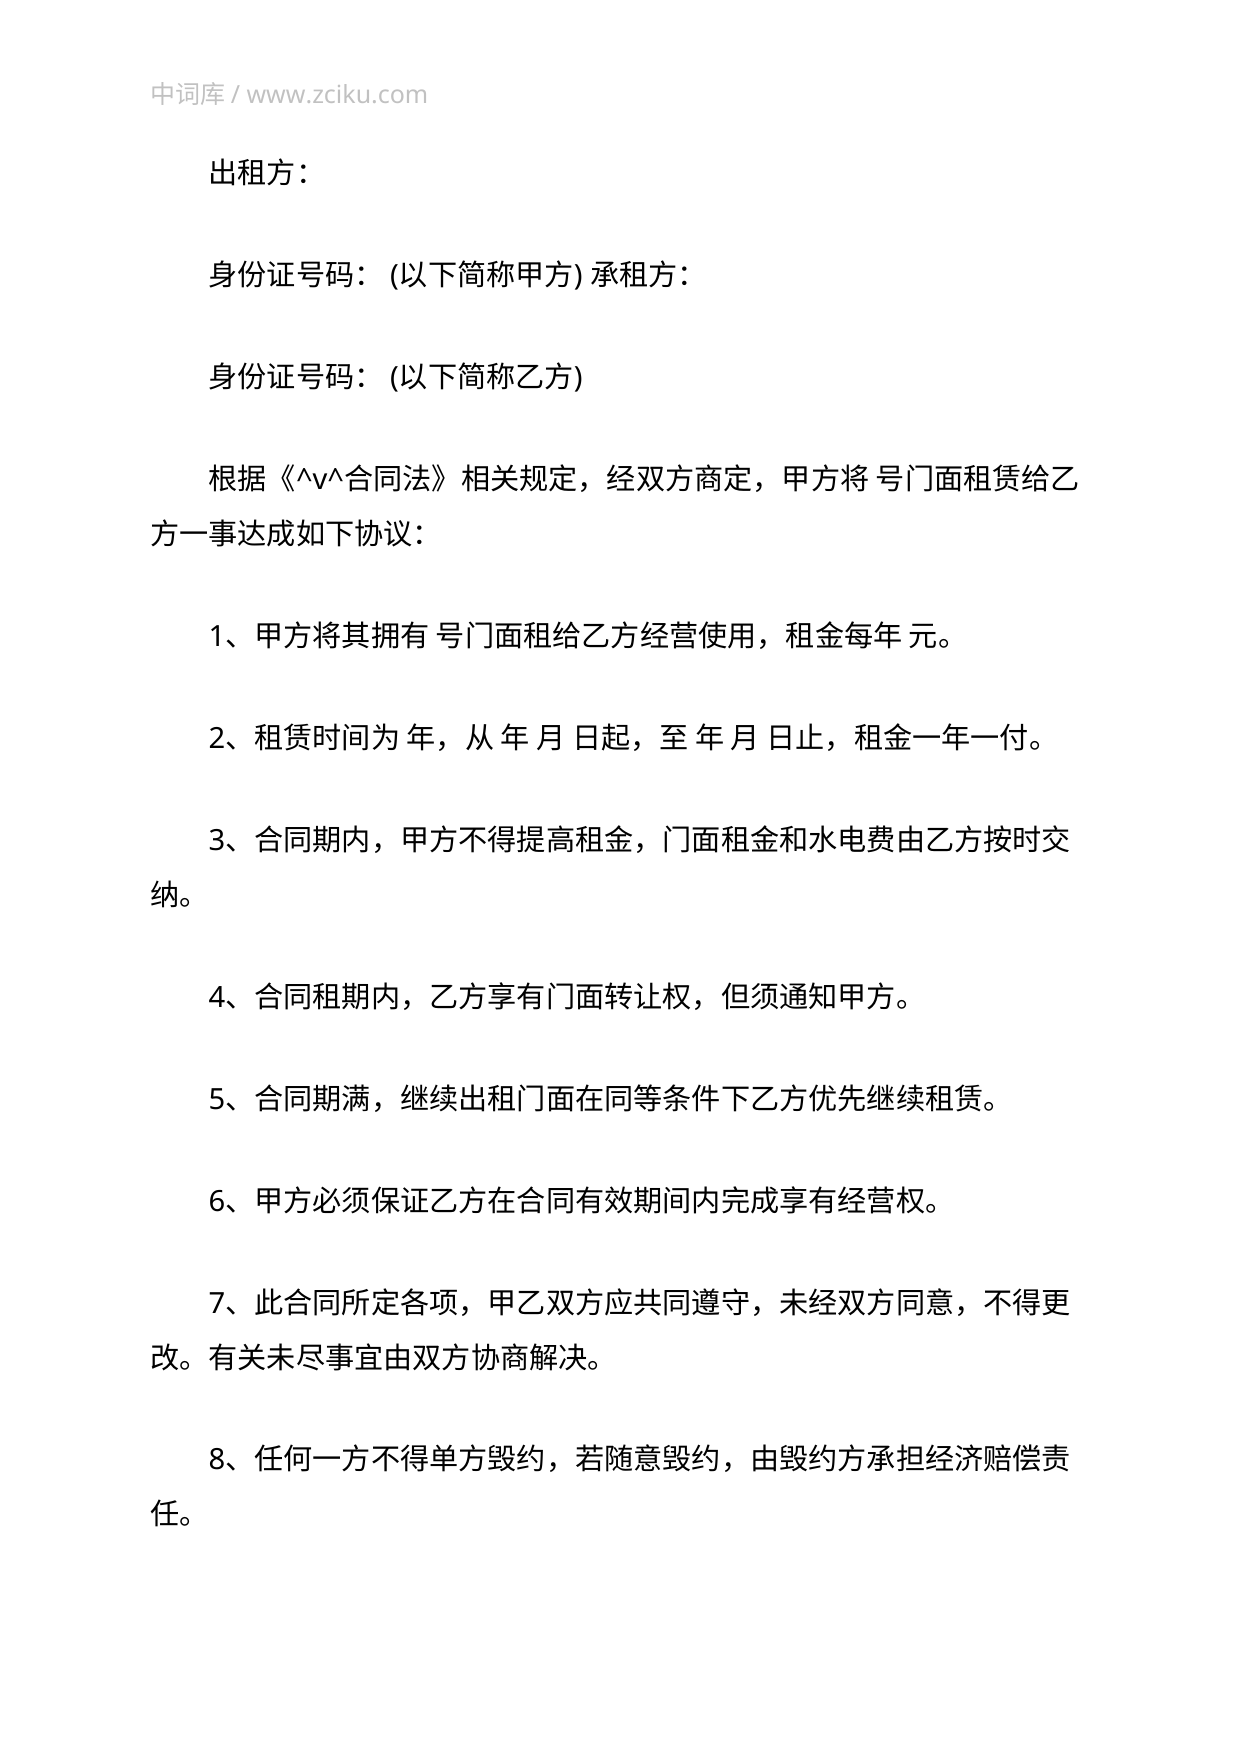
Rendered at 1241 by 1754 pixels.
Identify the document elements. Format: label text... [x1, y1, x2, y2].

text 7、此合同所定各项，甲乙双方应共同遵守，未经双方同意，不得更改。有关未尽事宜由双方协商解决。 [150, 1279, 1090, 1376]
text 8、任何一方不得单方毁约，若随意毁约，由毁约方承担经济赔偿责任。 [150, 1436, 1090, 1533]
text 4、合同租期内，乙方享有门面转让权，但须通知甲方。 [150, 973, 1090, 1016]
text 出租方： [150, 150, 1090, 192]
text 根据《^v^合同法》相关规定，经双方商定，甲方将 号门面租赁给乙方一事达成如下协议： [150, 456, 1090, 553]
text 2、租赁时间为 年，从 年 月 日起，至 年 月 日止，租金一年一付。 [150, 714, 1090, 757]
text 1、甲方将其拥有 号门面租给乙方经营使用，租金每年 元。 [150, 612, 1090, 655]
text 3、合同期内，甲方不得提高租金，门面租金和水电费由乙方按时交纳。 [150, 816, 1090, 914]
text 5、合同期满，继续出租门面在同等条件下乙方优先继续租赁。 [150, 1075, 1090, 1118]
text 身份证号码： (以下简称乙方) [150, 354, 1090, 396]
text 身份证号码： (以下简称甲方) 承租方： [150, 252, 1090, 294]
text 6、甲方必须保证乙方在合同有效期间内完成享有经营权。 [150, 1177, 1090, 1219]
